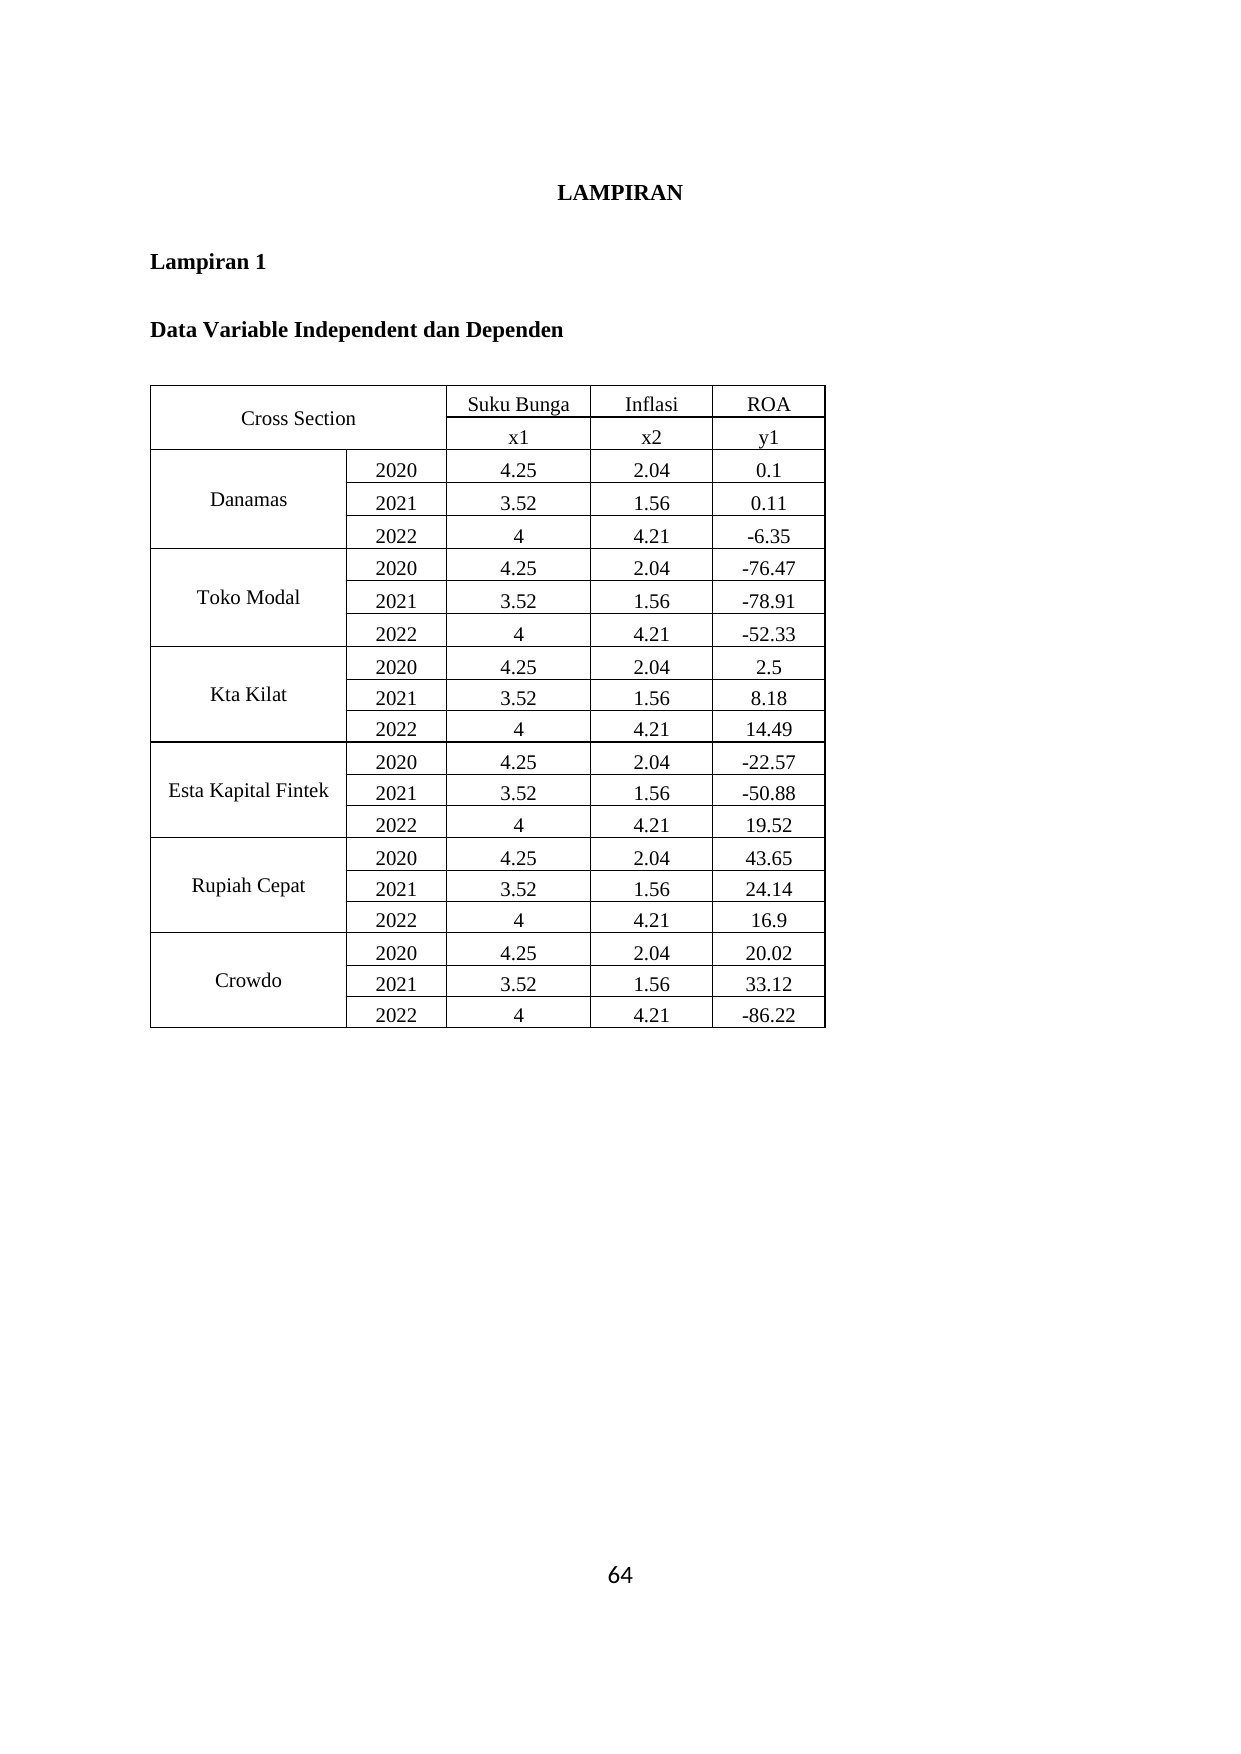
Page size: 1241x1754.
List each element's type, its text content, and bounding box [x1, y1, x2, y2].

table_cell 2021 [347, 483, 446, 515]
table_cell 1.56 [591, 680, 712, 710]
table_cell 2.04 [591, 647, 712, 679]
table_cell 2022 [347, 614, 446, 646]
table_cell 4.21 [591, 516, 712, 548]
table_cell 1.56 [591, 966, 712, 996]
table_cell 2021 [347, 680, 446, 710]
table_cell 0.1 [713, 450, 824, 482]
table_cell x2 [591, 418, 712, 449]
table_cell -50.88 [713, 775, 824, 805]
table_cell 33.12 [713, 966, 824, 996]
table_cell Esta Kapital Fintek [151, 743, 346, 837]
table_cell 4.21 [591, 997, 712, 1027]
table_cell 3.52 [447, 581, 590, 613]
table_cell 4 [447, 516, 590, 548]
table_cell 0.11 [713, 483, 824, 515]
table_cell 4 [447, 711, 590, 741]
table_cell 2020 [347, 838, 446, 869]
table_cell 4.21 [591, 806, 712, 837]
table_cell 4 [447, 902, 590, 932]
table_cell x1 [447, 418, 590, 449]
table_cell 14.49 [713, 711, 824, 741]
table_cell 1.56 [591, 775, 712, 805]
table_cell 2021 [347, 775, 446, 805]
table_cell 4.25 [447, 647, 590, 679]
table_cell -86.22 [713, 997, 824, 1027]
table_cell 2.04 [591, 743, 712, 774]
table_cell 4 [447, 997, 590, 1027]
table_cell -52.33 [713, 614, 824, 646]
text LAMPIRAN [150, 179, 1090, 206]
table_cell 4.21 [591, 614, 712, 646]
table_cell 2.04 [591, 933, 712, 965]
table_cell 4 [447, 806, 590, 837]
table_cell 2.04 [591, 549, 712, 580]
table_cell 16.9 [713, 902, 824, 932]
table_cell 4.25 [447, 549, 590, 580]
table_cell Crowdo [151, 933, 346, 1027]
table_header Inflasi [591, 386, 712, 416]
table_cell -22.57 [713, 743, 824, 774]
table_cell 1.56 [591, 581, 712, 613]
text Lampiran 1 [150, 248, 1090, 274]
table_cell 2.04 [591, 838, 712, 869]
table_cell 3.52 [447, 680, 590, 710]
table_cell 4.25 [447, 450, 590, 482]
table_cell 3.52 [447, 966, 590, 996]
table_cell -78.91 [713, 581, 824, 613]
table_cell 2020 [347, 647, 446, 679]
table_cell 1.56 [591, 871, 712, 901]
table_cell Toko Modal [151, 549, 346, 646]
table_cell 2021 [347, 871, 446, 901]
table_cell 3.52 [447, 871, 590, 901]
table_cell Danamas [151, 450, 346, 548]
table_cell 2022 [347, 902, 446, 932]
table_cell 2021 [347, 966, 446, 996]
table_header ROA [713, 386, 824, 416]
text Data Variable Independent dan Dependen [150, 316, 1090, 343]
table_cell 4.21 [591, 711, 712, 741]
table_cell 3.52 [447, 775, 590, 805]
table_cell Rupiah Cepat [151, 838, 346, 932]
table_cell 2.04 [591, 450, 712, 482]
table_cell 2022 [347, 516, 446, 548]
table_cell 4.25 [447, 743, 590, 774]
table_cell 4 [447, 614, 590, 646]
table_cell 4.25 [447, 838, 590, 869]
table_cell 2022 [347, 711, 446, 741]
table_cell 1.56 [591, 483, 712, 515]
table_cell 2020 [347, 933, 446, 965]
table_cell -76.47 [713, 549, 824, 580]
table_cell 2021 [347, 581, 446, 613]
table_cell 43.65 [713, 838, 824, 869]
table_cell 3.52 [447, 483, 590, 515]
table_cell 2.5 [713, 647, 824, 679]
table_header Cross Section [151, 386, 446, 449]
table_header Suku Bunga [447, 386, 590, 416]
table_cell 4.21 [591, 902, 712, 932]
table_cell 2020 [347, 450, 446, 482]
table_cell y1 [713, 418, 824, 449]
table_cell 8.18 [713, 680, 824, 710]
table_cell 2022 [347, 997, 446, 1027]
table_cell 2020 [347, 549, 446, 580]
table_cell 24.14 [713, 871, 824, 901]
table_cell 2022 [347, 806, 446, 837]
table_cell 2020 [347, 743, 446, 774]
table_cell -6.35 [713, 516, 824, 548]
table_cell Kta Kilat [151, 647, 346, 741]
table_cell 19.52 [713, 806, 824, 837]
table_cell 4.25 [447, 933, 590, 965]
table_cell 20.02 [713, 933, 824, 965]
